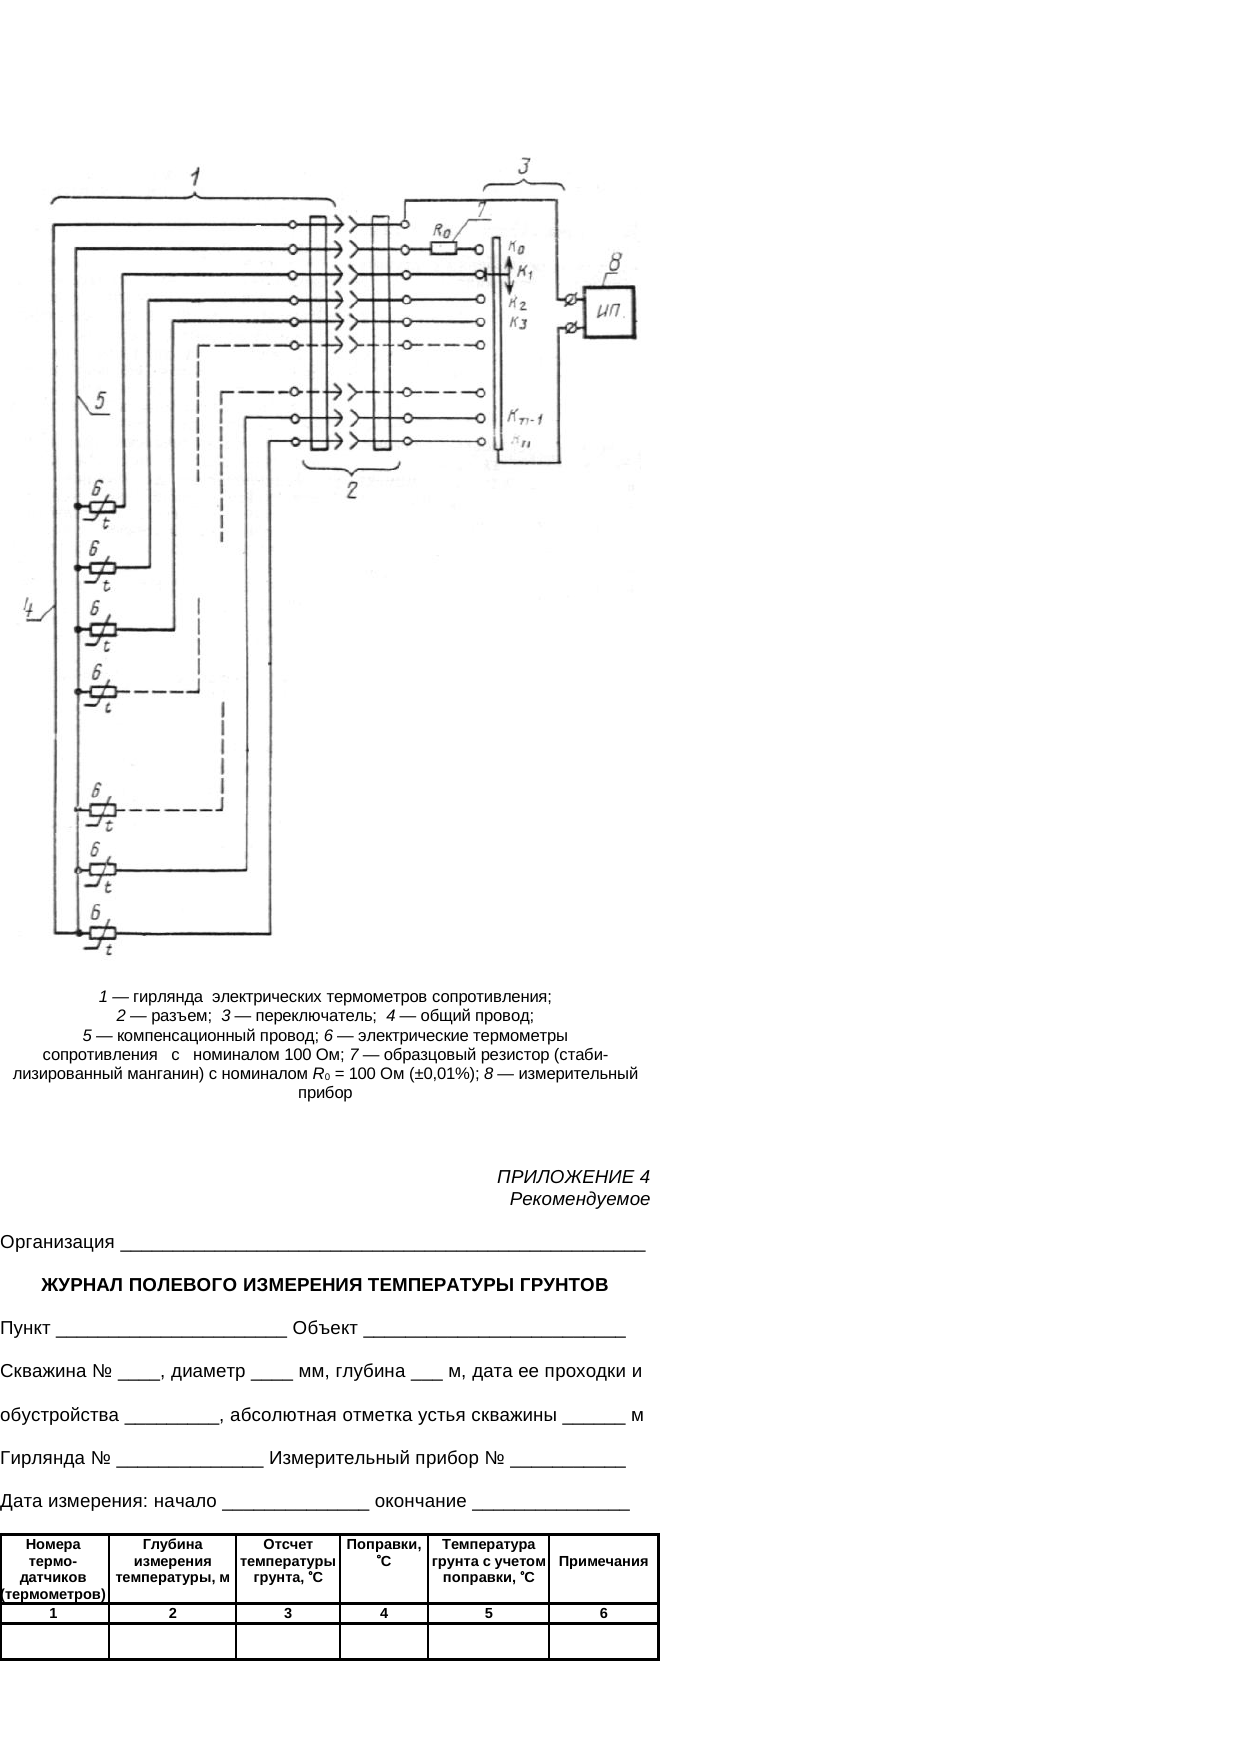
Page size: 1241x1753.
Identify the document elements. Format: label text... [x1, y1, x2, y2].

table_cell 3 [237, 1605, 339, 1622]
table_header Примечания [550, 1536, 657, 1602]
table_cell [550, 1625, 657, 1658]
text Рекомендуемое [0, 1188, 650, 1209]
table_header Глубина измерения температуры, м [110, 1536, 235, 1602]
table_cell [2, 1625, 108, 1658]
text Гирлянда № ______________ Измерительный прибор № ___________ [0, 1447, 650, 1468]
table_header Отсчет температуры грунта, С [237, 1536, 339, 1602]
text Дата измерения: начало ______________ окончание _______________ [0, 1490, 650, 1511]
text 2 — разъем; 3 — переключатель; 4 — общий провод; [0, 1006, 650, 1025]
text сопротивления с номиналом 100 Ом; 7 — образцовый резистор (стабилизированный манганин) с номиналом R0 = 100 Ом (±0,01%); 8 — измерительный [0, 1044, 650, 1083]
table_header Температура грунта с учетом поправки, С [429, 1536, 548, 1602]
text 1 — гирлянда электрических термометров сопротивления; [0, 987, 650, 1006]
table_cell 2 [110, 1605, 235, 1622]
text ПРИЛОЖЕНИЕ 4 [0, 1166, 650, 1188]
table_cell [237, 1625, 339, 1658]
table_cell 4 [341, 1605, 427, 1622]
text Организация __________________________________________________ [0, 1231, 650, 1253]
table_cell [341, 1625, 427, 1658]
text Скважина № ____, диаметр ____ мм, глубина ___ м, дата ее проходки и [0, 1360, 650, 1382]
table_header Поправки, С [341, 1536, 427, 1602]
text прибор [0, 1083, 650, 1102]
text обустройства _________, абсолютная отметка устья скважины ______ м [0, 1403, 650, 1425]
picture [10, 149, 641, 966]
table_cell [429, 1625, 548, 1658]
table_cell [110, 1625, 235, 1658]
text ЖУРНАЛ ПОЛЕВОГО ИЗМЕРЕНИЯ ТЕМПЕРАТУРЫ ГРУНТОВ [0, 1274, 650, 1296]
table_cell 1 [2, 1605, 108, 1622]
table_cell 6 [550, 1605, 657, 1622]
table_cell 5 [429, 1605, 548, 1622]
table_header Номера термо-датчиков (термометров) [2, 1536, 108, 1602]
text Пункт ______________________ Объект _________________________ [0, 1317, 650, 1339]
text 5 — компенсационный провод; 6 — электрические термометры [0, 1025, 650, 1044]
